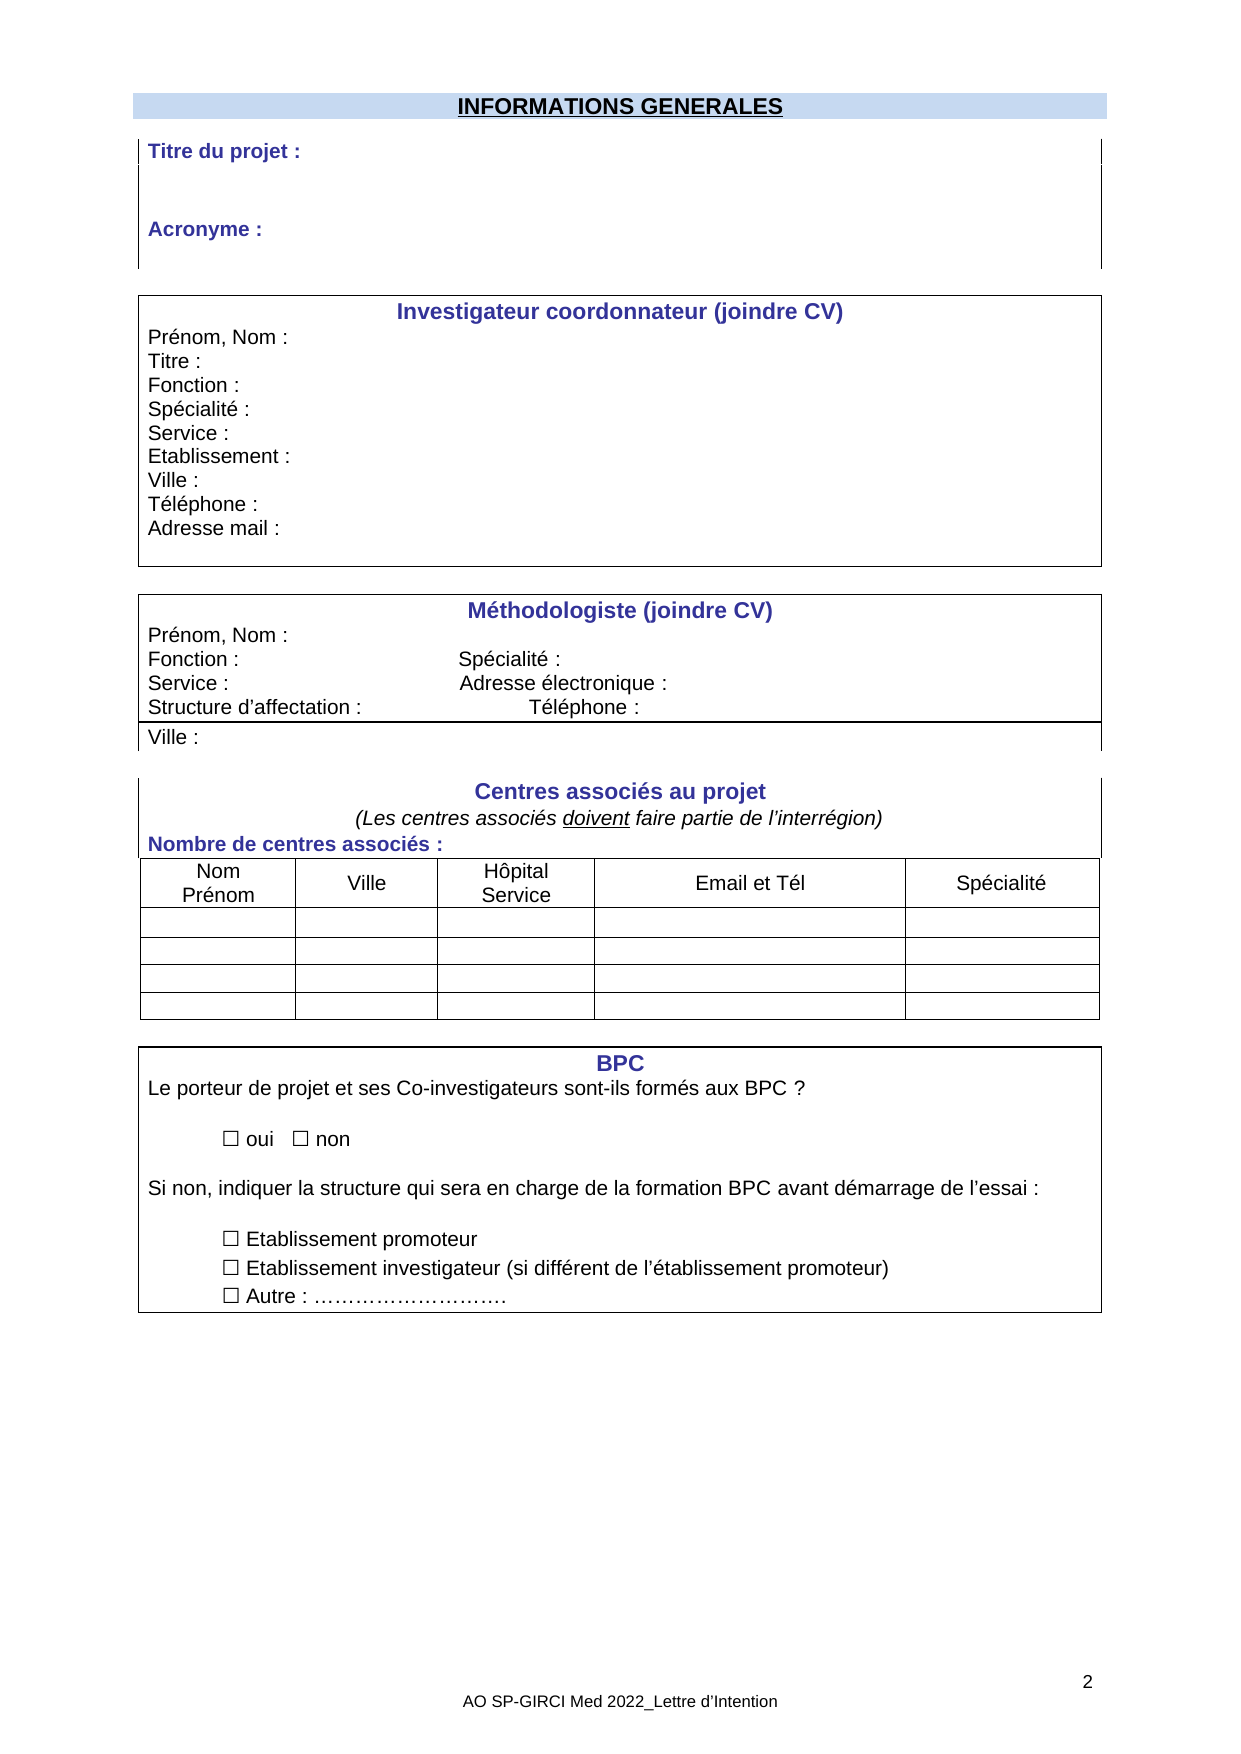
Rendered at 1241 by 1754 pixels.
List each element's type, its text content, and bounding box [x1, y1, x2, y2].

table_cell [141, 908, 295, 937]
text Titre du projet : [138, 138, 1101, 164]
text ☐ Etablissement promoteur [148, 1224, 1092, 1253]
text ☐ oui ☐ non [148, 1124, 1092, 1152]
text INFORMATIONS GENERALES [133, 93, 1107, 119]
text Investigateur coordonnateur (joindre CV) [139, 296, 1101, 324]
table_cell [595, 938, 905, 964]
text Ville : [139, 723, 1101, 751]
text Méthodologiste (joindre CV) [139, 595, 1101, 623]
text Titre : [148, 348, 1092, 372]
table_cell [141, 938, 295, 964]
text ☐ Autre : ………………………. [139, 1278, 1101, 1312]
text BPC [139, 1048, 1101, 1076]
table_cell [438, 965, 594, 992]
text Fonction : [148, 372, 1092, 396]
table_cell [296, 993, 437, 1019]
text Téléphone : [148, 492, 1092, 516]
table_header Email et Tél [595, 859, 905, 907]
text Etablissement : [148, 444, 1092, 468]
text Service : [148, 420, 1092, 444]
text Prénom, Nom : [148, 623, 1092, 647]
table_cell [595, 965, 905, 992]
table_cell [906, 908, 1099, 937]
text Centres associés au projet [139, 778, 1101, 806]
text Adresse mail : [148, 516, 1092, 537]
text (Les centres associés doivent faire partie de l’interrégion) [139, 806, 1101, 832]
table_cell [906, 993, 1099, 1019]
table_cell [906, 965, 1099, 992]
text Ville : [148, 468, 1092, 492]
text Service : Adresse électronique : [148, 671, 1092, 692]
table_header Spécialité [906, 859, 1099, 907]
table_cell [141, 965, 295, 992]
table_cell [595, 908, 905, 937]
table_cell [141, 993, 295, 1019]
table_cell [438, 993, 594, 1019]
text Si non, indiquer la structure qui sera en charge de la formation BPC avant démarrage de l’essai : [148, 1176, 1092, 1200]
table_cell [906, 938, 1099, 964]
text Nombre de centres associés : [139, 832, 1101, 858]
text Fonction : Spécialité : [148, 647, 1092, 671]
text Structure d’affectation : Téléphone : [139, 692, 1101, 721]
text Le porteur de projet et ses Co-investigateurs sont-ils formés aux BPC ? [148, 1076, 1092, 1100]
table_cell [438, 908, 594, 937]
table_cell [595, 993, 905, 1019]
table_header Hôpital Service [438, 859, 594, 907]
table_cell [296, 938, 437, 964]
text Prénom, Nom : [148, 324, 1092, 348]
table_header Nom Prénom [141, 859, 295, 907]
table_cell [296, 965, 437, 992]
text Acronyme : [139, 217, 1101, 243]
text Spécialité : [148, 396, 1092, 420]
table_header Ville [296, 859, 437, 907]
text ☐ Etablissement investigateur (si différent de l’établissement promoteur) [148, 1253, 1092, 1278]
table_cell [438, 938, 594, 964]
table_cell [296, 908, 437, 937]
